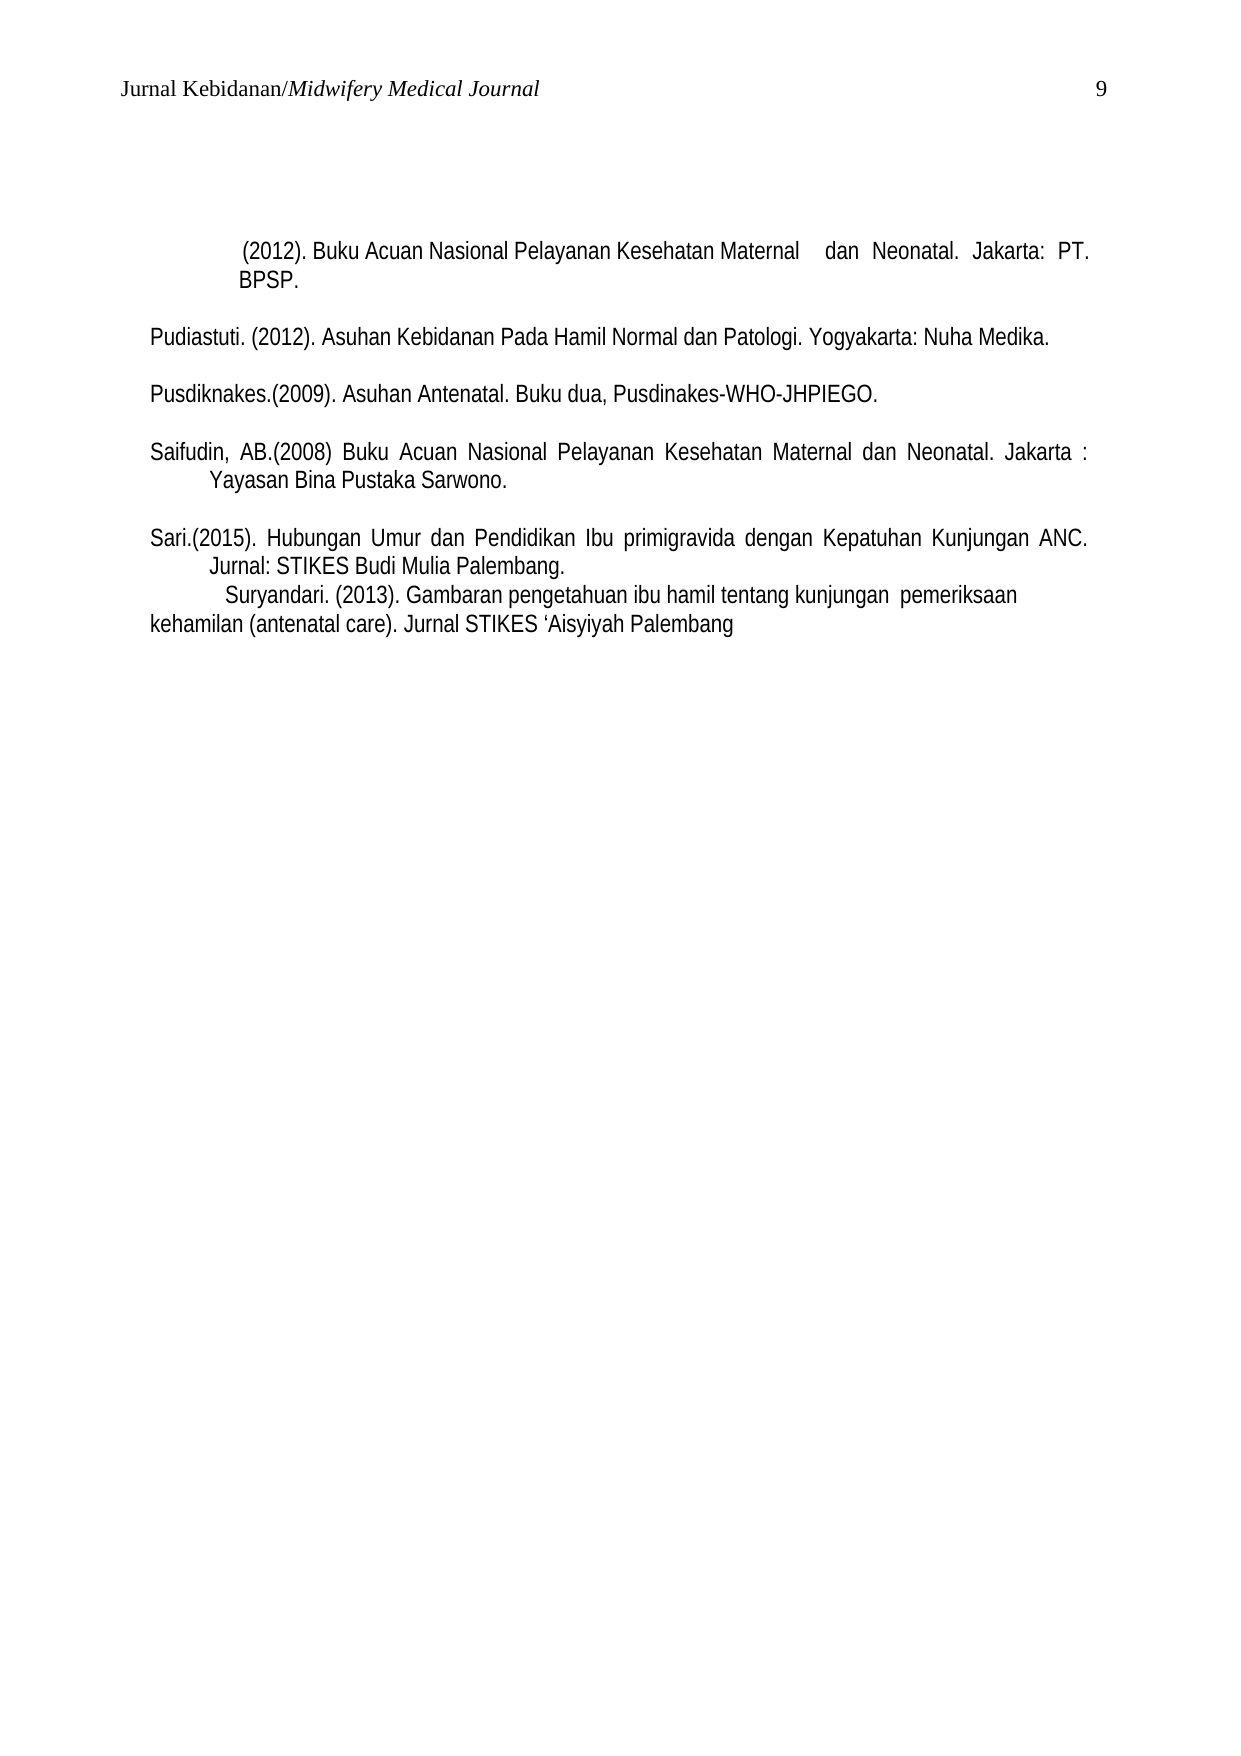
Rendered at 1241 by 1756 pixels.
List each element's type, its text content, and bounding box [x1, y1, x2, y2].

text Sari.(2015). Hubungan Umur dan Pendidikan Ibu primigravida dengan Kepatuhan Kunjungan ANC. Jurnal: STIKES Budi Mulia Palembang. [150, 523, 1090, 580]
text Saifudin, AB.(2008) Buku Acuan Nasional Pelayanan Kesehatan Maternal dan Neonatal. Jakarta : Yayasan Bina Pustaka Sarwono. [150, 437, 1090, 494]
text (2012). Buku Acuan Nasional Pelayanan Kesehatan Maternal dan Neonatal. Jakarta: PT. BPSP. [225, 236, 1090, 293]
text Pusdiknakes.(2009). Asuhan Antenatal. Buku dua, Pusdinakes-WHO-JHPIEGO. [150, 379, 1090, 408]
text Pudiastuti. (2012). Asuhan Kebidanan Pada Hamil Normal dan Patologi. Yogyakarta: Nuha Medika. [150, 322, 1090, 351]
text Suryandari. (2013). Gambaran pengetahuan ibu hamil tentang kunjungan pemeriksaan kehamilan (antenatal care). Jurnal STIKES ‘Aisyiyah Palembang [150, 580, 1090, 637]
